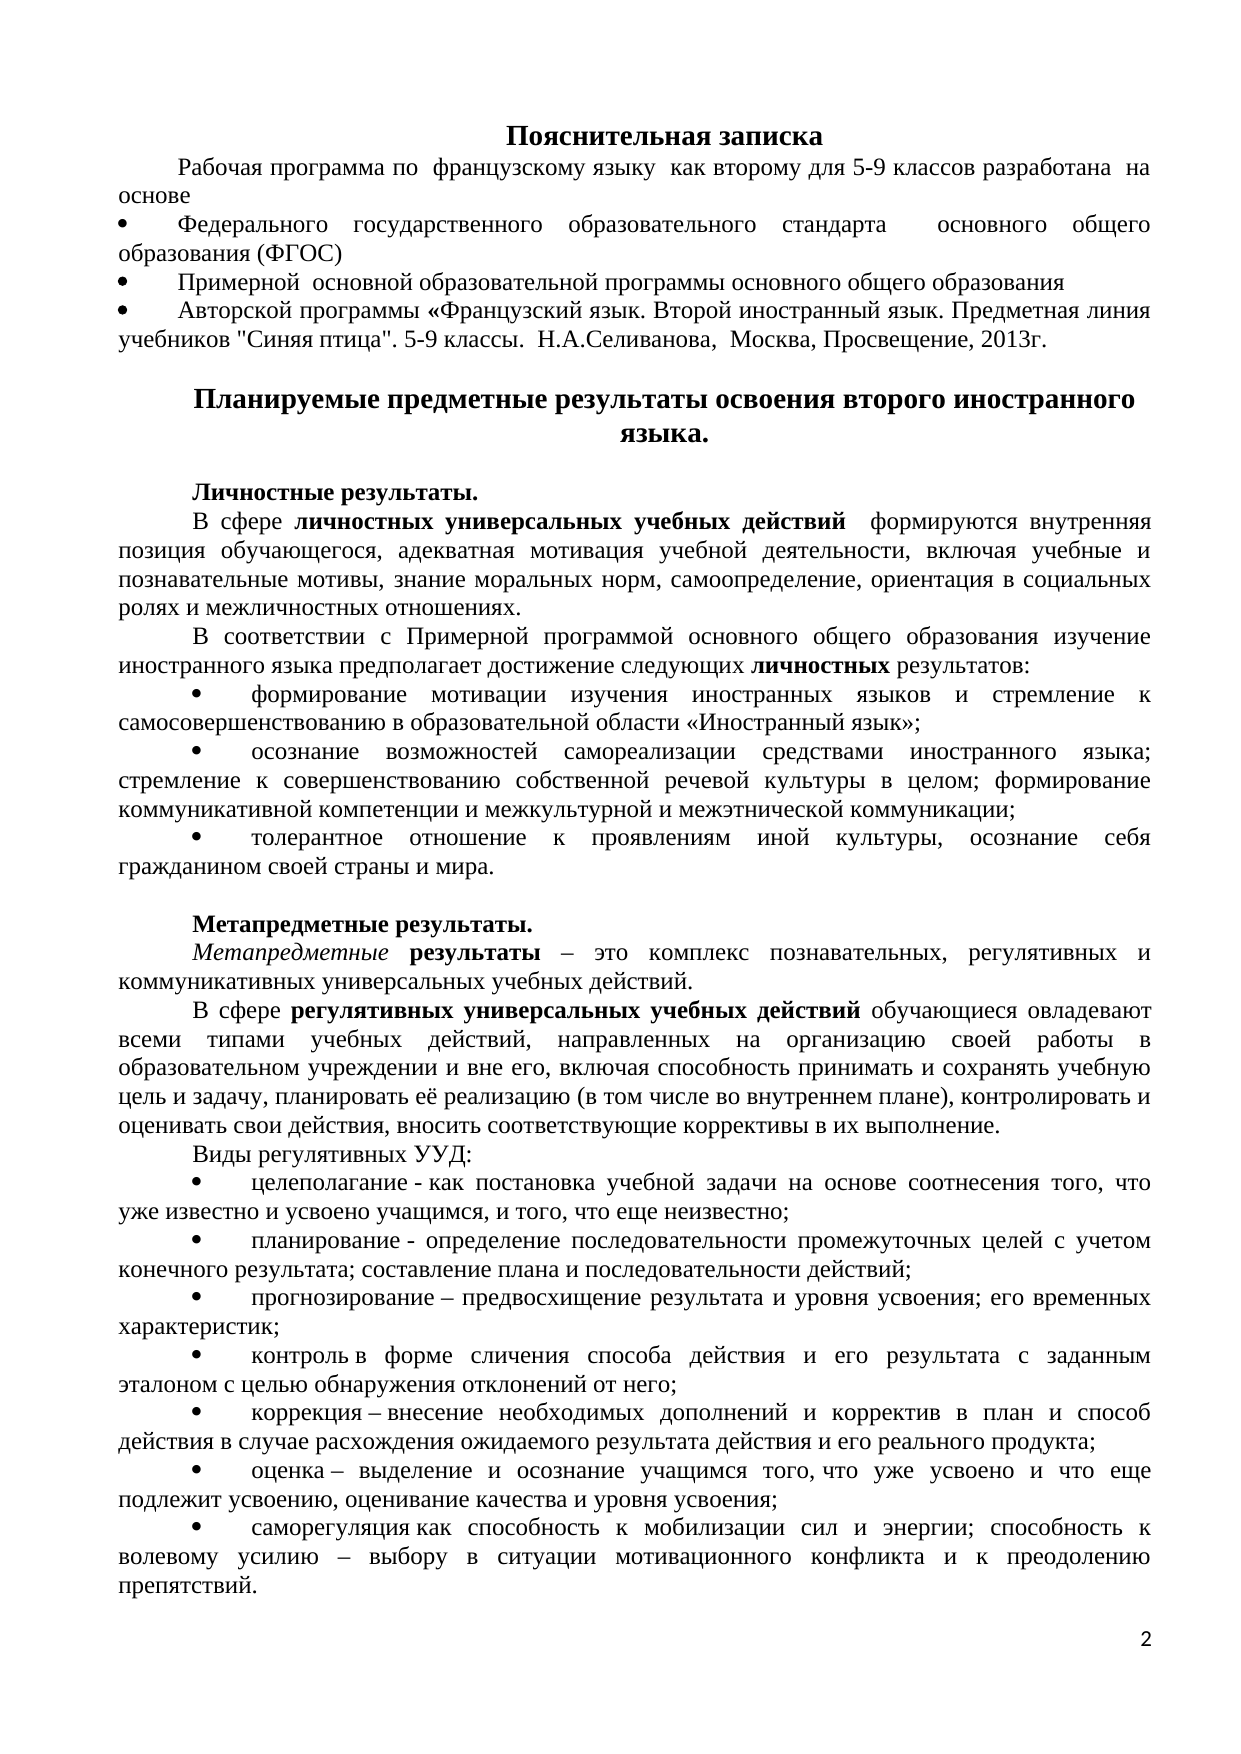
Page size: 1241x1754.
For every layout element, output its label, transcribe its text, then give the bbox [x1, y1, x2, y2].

list Авторской программы «Французский язык. Второй иностранный язык. Предметная линия учебников "Синяя птица". 5-9 классы. Н.А.Селиванова, Москва, Просвещение, 2013г. [118, 295, 1152, 353]
text В сфере личностных универсальных учебных действий формируются внутренняя позиция обучающегося, адекватная мотивация учебной деятельности, включая учебные и познавательные мотивы, знание моральных норм, самоопределение, ориентация в социальных ролях и межличностных отношениях. [118, 506, 1152, 621]
text В соответствии с Примерной программой основного общего образования изучение иностранного языка предполагает достижение следующих личностных результатов: [118, 621, 1152, 679]
text Пояснительная записка [177, 118, 1152, 152]
list целеполагание - как постановка учебной задачи на основе соотнесения того, что уже известно и усвоено учащимся, и того, что еще неизвестно; [118, 1167, 1152, 1225]
text Рабочая программа по французскому языку как второму для 5-9 классов разработана на основе [118, 152, 1152, 209]
list прогнозирование – предвосхищение результата и уровня усвоения; его временных характеристик; [118, 1282, 1152, 1340]
list Федерального государственного образовательного стандарта основного общего образования (ФГОС) [118, 209, 1152, 267]
list коррекция – внесение необходимых дополнений и корректив в план и способ действия в случае расхождения ожидаемого результата действия и его реального продукта; [118, 1397, 1152, 1455]
list планирование - определение последовательности промежуточных целей с учетом конечного результата; составление плана и последовательности действий; [118, 1225, 1152, 1282]
list оценка – выделение и осознание учащимся того, что уже усвоено и что еще подлежит усвоению, оценивание качества и уровня усвоения; [118, 1455, 1152, 1512]
list осознание возможностей самореализации средствами иностранного языка; стремление к совершенствованию собственной речевой культуры в целом; формирование коммуникативной компетенции и межкультурной и межэтнической коммуникации; [118, 736, 1152, 822]
text Виды регулятивных УУД: [118, 1139, 1152, 1167]
list толерантное отношение к проявлениям иной культуры, осознание себя гражданином своей страны и мира. [118, 822, 1152, 880]
text В сфере регулятивных универсальных учебных действий обучающиеся овладевают всеми типами учебных действий, направленных на организацию своей работы в образовательном учреждении и вне его, включая способность принимать и сохранять учебную цель и задачу, планировать её реализацию (в том числе во внутреннем плане), контролировать и оценивать свои действия, вносить соответствующие коррективы в их выполнение. [118, 995, 1152, 1139]
list формирование мотивации изучения иностранных языков и стремление к самосовершенствованию в образовательной области «Иностранный язык»; [118, 679, 1152, 736]
list Примерной основной образовательной программы основного общего образования [118, 267, 1152, 295]
text Метапредметные результаты. [118, 909, 1152, 937]
text Планируемые предметные результаты освоения второго иностранного языка. [177, 382, 1152, 449]
text Метапредметные результаты – это комплекс познавательных, регулятивных и коммуникативных универсальных учебных действий. [118, 937, 1152, 995]
list контроль в форме сличения способа действия и его результата с заданным эталоном с целью обнаружения отклонений от него; [118, 1340, 1152, 1397]
text Личностные результаты. [118, 477, 1152, 506]
list саморегуляция как способность к мобилизации сил и энергии; способность к волевому усилию – выбору в ситуации мотивационного конфликта и к преодолению препятствий. [118, 1512, 1152, 1599]
